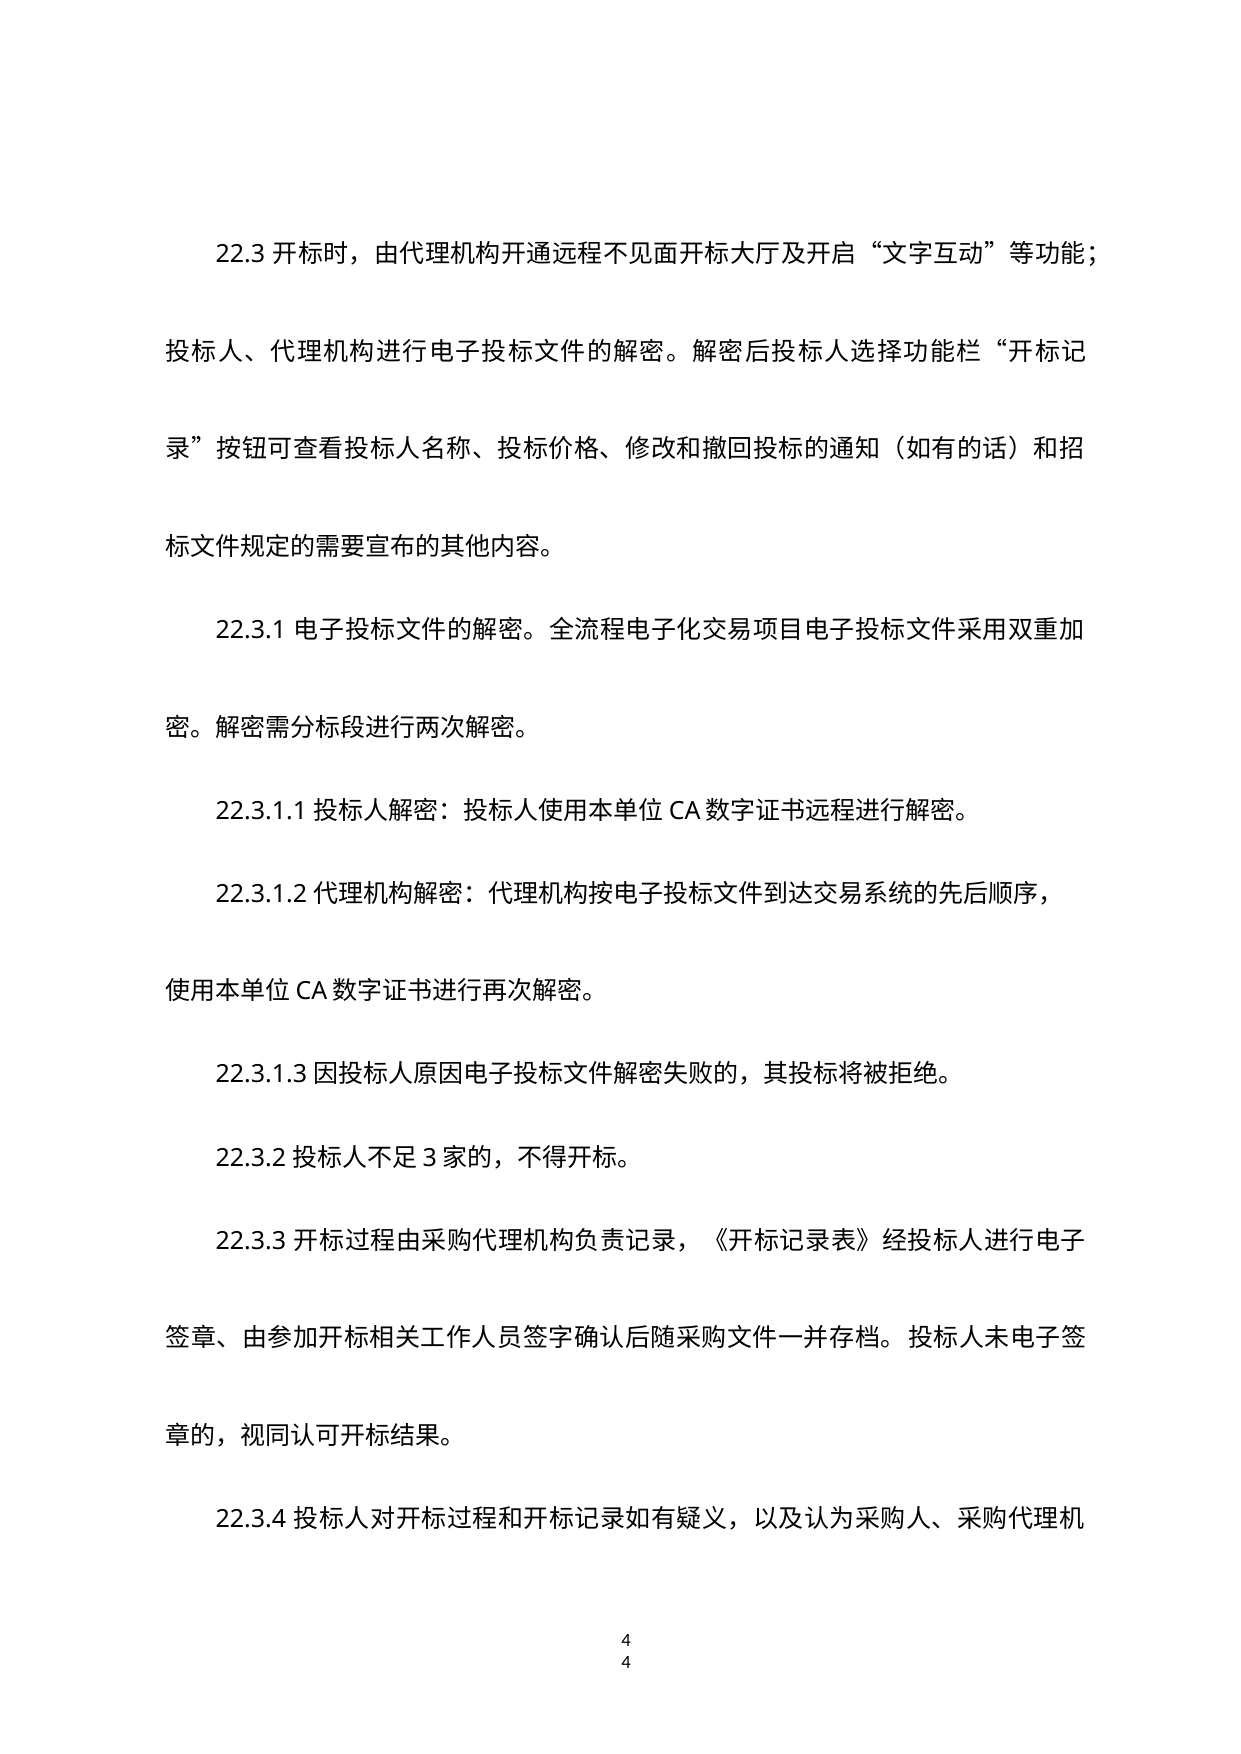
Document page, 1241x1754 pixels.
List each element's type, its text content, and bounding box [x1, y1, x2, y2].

text 22.3.1.2 代理机构解密：代理机构按电子投标文件到达交易系统的先后顺序，使用本单位CA数字证书进行再次解密。 [165, 859, 1087, 1021]
text 22.3.2 投标人不足3家的，不得开标。 [165, 1123, 1087, 1188]
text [165, 1484, 1087, 1549]
text 22.3.3 开标过程由采购代理机构负责记录，《开标记录表》经投标人进行电子签章、由参加开标相关工作人员签字确认后随采购文件一并存档。投标人未电子签章的，视同认可开标结果。 [165, 1206, 1087, 1466]
text 22.3 开标时，由代理机构开通远程不见面开标大厅及开启“文字互动”等功能；投标人、代理机构进行电子投标文件的解密。解密后投标人选择功能栏“开标记录”按钮可查看投标人名称、投标价格、修改和撤回投标的通知（如有的话）和招标文件规定的需要宣布的其他内容。 [165, 219, 1087, 577]
text 22.3.1.3 因投标人原因电子投标文件解密失败的，其投标将被拒绝。 [165, 1039, 1087, 1104]
text 22.3.1.1 投标人解密：投标人使用本单位CA数字证书远程进行解密。 [165, 776, 1087, 841]
text 22.3.1 电子投标文件的解密。全流程电子化交易项目电子投标文件采用双重加密。解密需分标段进行两次解密。 [165, 595, 1087, 758]
